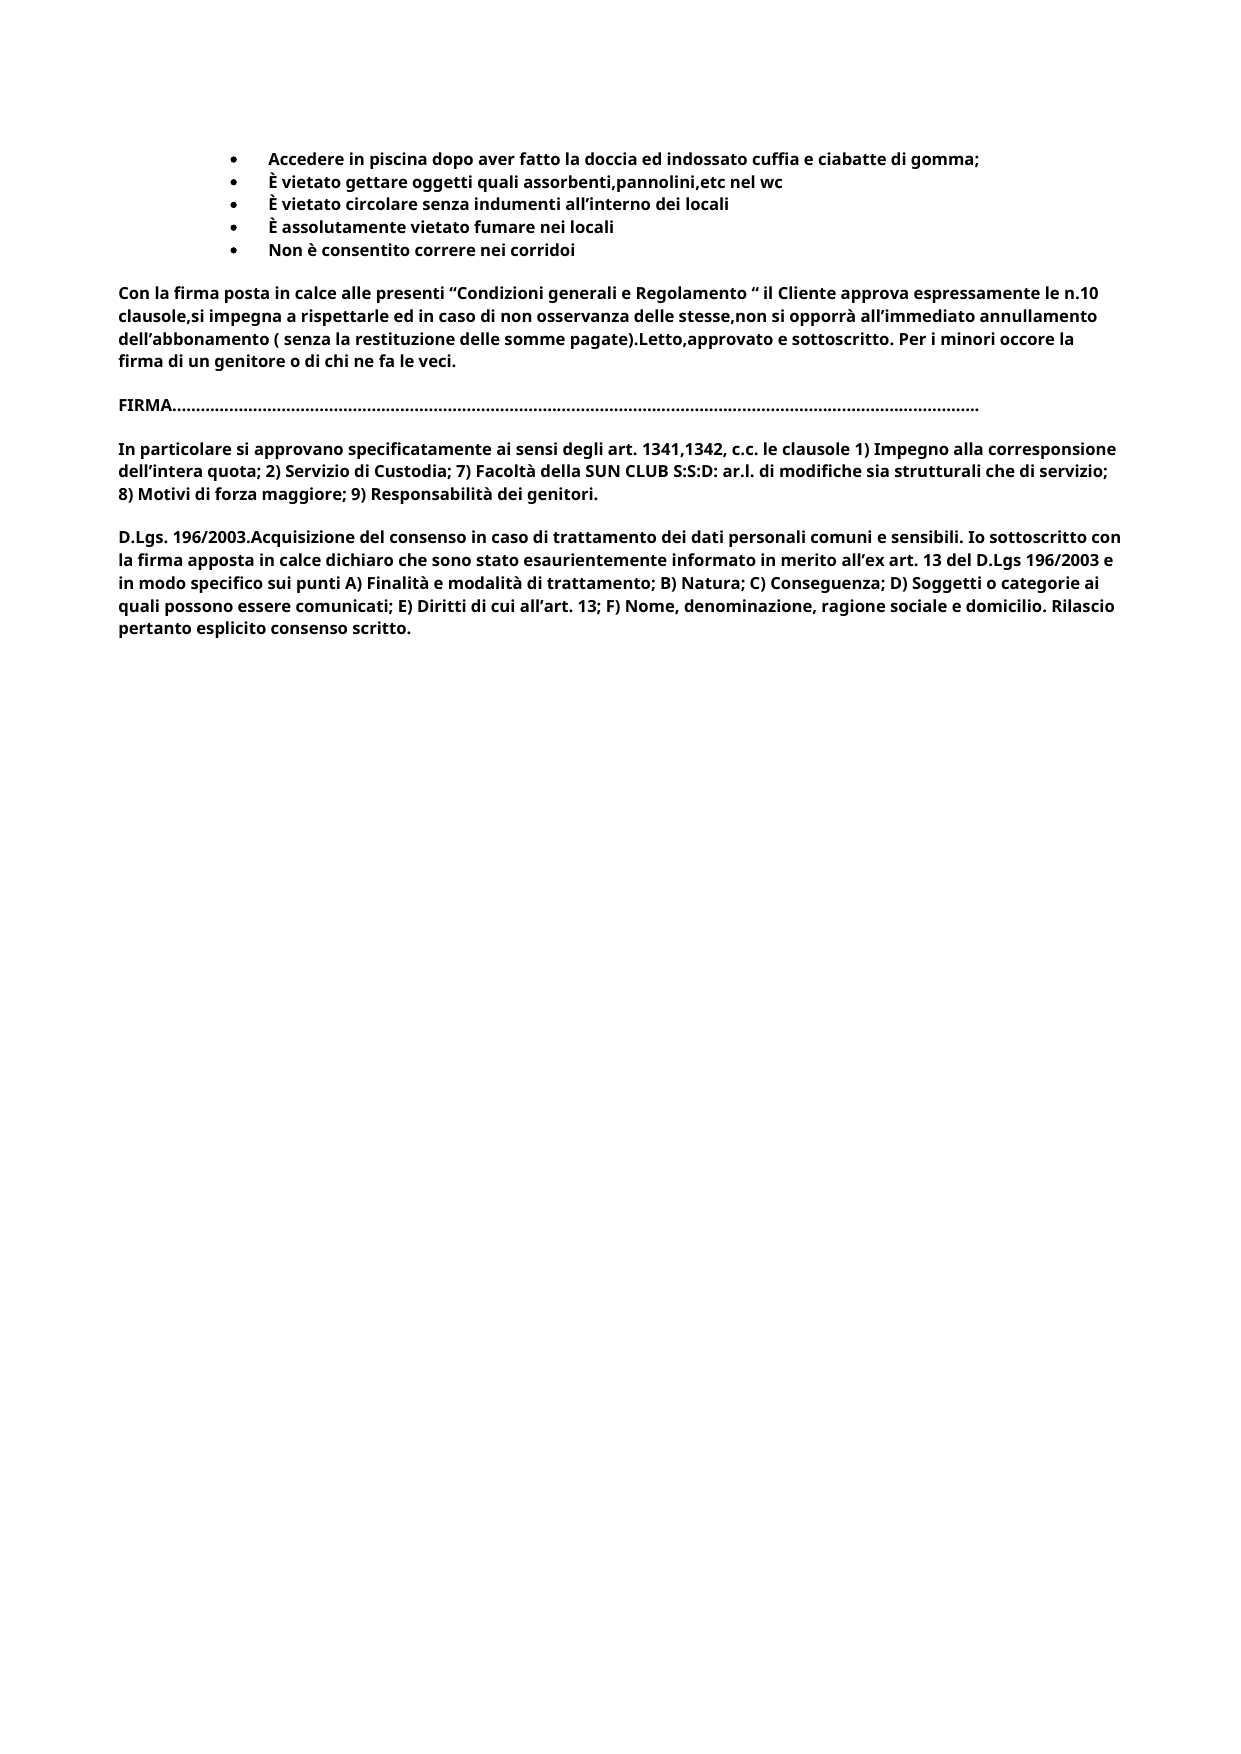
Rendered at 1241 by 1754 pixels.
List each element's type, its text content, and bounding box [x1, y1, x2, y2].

text Con la firma posta in calce alle presenti “Condizioni generali e Regolamento “ il Cliente approva espressamente le n.10 clausole,si impegna a rispettarle ed in caso di non osservanza delle stesse,non si opporrà all’immediato annullamento dell’abbonamento ( senza la restituzione delle somme pagate).Letto,approvato e sottoscritto. Per i minori occore la firma di un genitore o di chi ne fa le veci. [118, 282, 1122, 373]
list È vietato circolare senza indumenti all’interno dei locali [231, 193, 1122, 216]
text In particolare si approvano specificatamente ai sensi degli art. 1341,1342, c.c. le clausole 1) Impegno alla corresponsione dell’intera quota; 2) Servizio di Custodia; 7) Facoltà della SUN CLUB S:S:D: ar.l. di modifiche sia strutturali che di servizio; 8) Motivi di forza maggiore; 9) Responsabilità dei genitori. [118, 437, 1122, 505]
text D.Lgs. 196/2003.Acquisizione del consenso in caso di trattamento dei dati personali comuni e sensibili. Io sottoscritto con la firma apposta in calce dichiaro che sono stato esaurientemente informato in merito all’ex art. 13 del D.Lgs 196/2003 e in modo specifico sui punti A) Finalità e modalità di trattamento; B) Natura; C) Conseguenza; D) Soggetti o categorie ai quali possono essere comunicati; E) Diritti di cui all’art. 13; F) Nome, denominazione, ragione sociale e domicilio. Rilascio pertanto esplicito consenso scritto. [118, 526, 1122, 640]
text FIRMA…………………………………………………………………………………………………………………………………………………….. [118, 394, 1122, 416]
list È vietato gettare oggetti quali assorbenti,pannolini,etc nel wc [231, 170, 1122, 193]
list Accedere in piscina dopo aver fatto la doccia ed indossato cuffia e ciabatte di gomma; [231, 148, 1122, 170]
list Non è consentito correre nei corridoi [231, 238, 1122, 261]
list È assolutamente vietato fumare nei locali [231, 216, 1122, 238]
